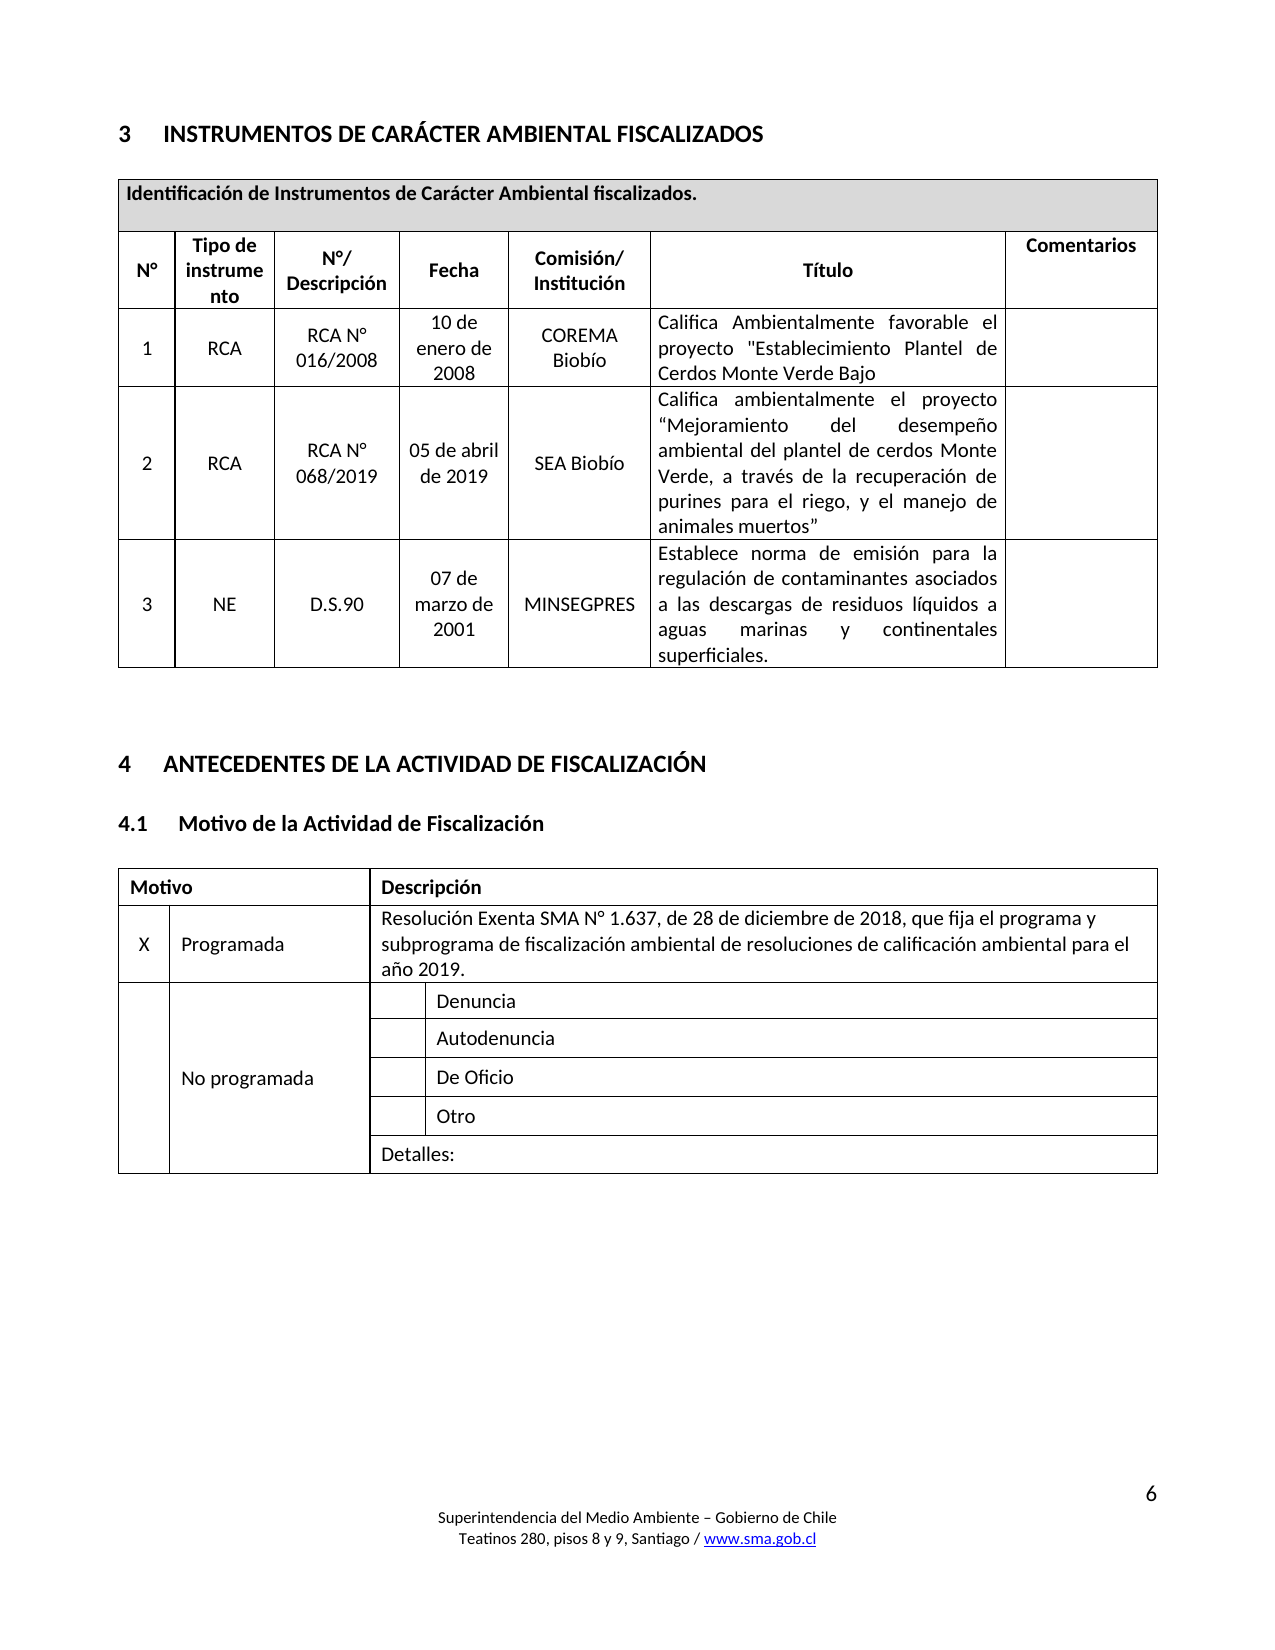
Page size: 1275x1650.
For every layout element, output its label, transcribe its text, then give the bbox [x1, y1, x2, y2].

table_cell No programada [170, 983, 369, 1173]
table_cell 07 de marzo de 2001 [400, 540, 508, 667]
table_cell Denuncia [426, 983, 1157, 1018]
table_cell [119, 983, 169, 1173]
table_cell NE [176, 540, 274, 667]
table_cell 3 [119, 540, 174, 667]
table_cell 05 de abril de 2019 [400, 387, 508, 539]
table_cell Califica Ambientalmente favorable el proyecto "Establecimiento Plantel de Cerdos Monte Verde Bajo [651, 309, 1005, 386]
table_cell Establece norma de emisión para la regulación de contaminantes asociados a las descargas de residuos líquidos a aguas marinas y continentales superficiales. [651, 540, 1005, 667]
table_cell N° [119, 232, 174, 308]
table_cell Otro [426, 1097, 1157, 1134]
table_cell D.S.90 [275, 540, 399, 667]
table_header Descripción [371, 869, 1157, 904]
subtitle Motivo de la Actividad de Fiscalización [118, 809, 1157, 837]
table_cell Título [651, 232, 1005, 308]
table_cell [1006, 309, 1157, 386]
table_cell RCA [176, 387, 274, 539]
table_cell RCA N° 016/2008 [275, 309, 399, 386]
table_cell Detalles: [371, 1136, 1157, 1173]
table_cell [371, 1019, 425, 1057]
table_header Motivo [119, 869, 369, 904]
subtitle ANTECEDENTES DE LA ACTIVIDAD DE FISCALIZACIÓN [118, 748, 1157, 779]
table_cell Resolución Exenta SMA N° 1.637, de 28 de diciembre de 2018, que fija el programa y subprograma de fiscalización ambiental de resoluciones de calificación ambiental para el año 2019. [371, 906, 1157, 982]
table_cell Tipo de instrumento [176, 232, 274, 308]
table_cell [1006, 540, 1157, 667]
table_cell [1006, 387, 1157, 539]
table_cell N°/ Descripción [275, 232, 399, 308]
table_cell De Oficio [426, 1058, 1157, 1096]
subtitle INSTRUMENTOS DE CARÁCTER AMBIENTAL FISCALIZADOS [118, 118, 1157, 149]
table_cell Comentarios [1006, 232, 1157, 308]
table_cell X [119, 906, 169, 982]
table_cell 1 [119, 309, 174, 386]
table_cell MINSEGPRES [509, 540, 650, 667]
table_cell RCA [176, 309, 274, 386]
table_cell Comisión/ Institución [509, 232, 650, 308]
table_cell Programada [170, 906, 369, 982]
table_cell Fecha [400, 232, 508, 308]
table_cell Califica ambientalmente el proyecto “Mejoramiento del desempeño ambiental del plantel de cerdos Monte Verde, a través de la recuperación de purines para el riego, y el manejo de animales muertos” [651, 387, 1005, 539]
table_cell COREMA Biobío [509, 309, 650, 386]
table_cell [371, 983, 425, 1018]
table_cell RCA N° 068/2019 [275, 387, 399, 539]
table_cell Autodenuncia [426, 1019, 1157, 1057]
table_cell SEA Biobío [509, 387, 650, 539]
table_header Identificación de Instrumentos de Carácter Ambiental fiscalizados. [119, 180, 1157, 231]
table_cell 2 [119, 387, 174, 539]
table_cell [371, 1058, 425, 1096]
table_cell [371, 1097, 425, 1134]
table_cell 10 de enero de 2008 [400, 309, 508, 386]
